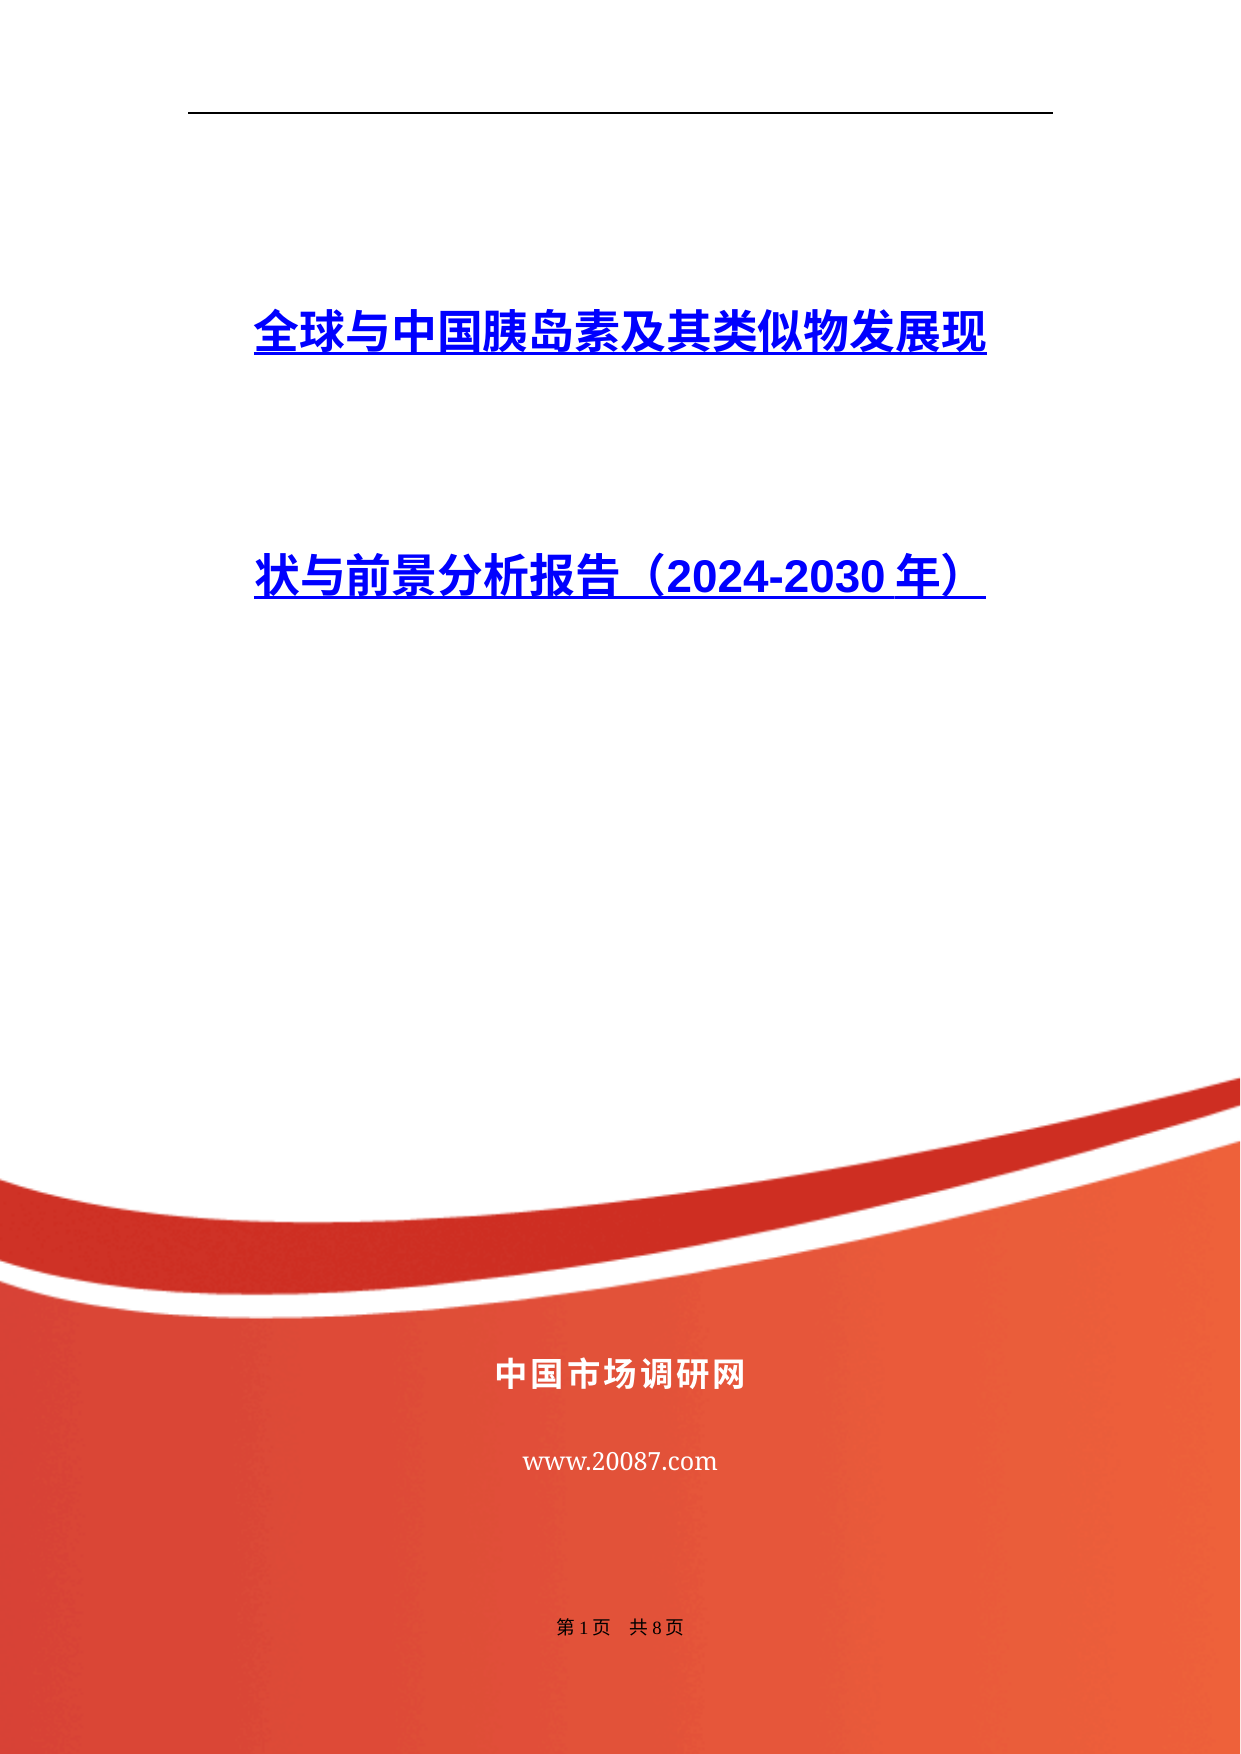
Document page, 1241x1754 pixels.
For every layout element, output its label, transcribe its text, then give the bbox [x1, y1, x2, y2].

picture [0, 1006, 1241, 1754]
text www.20087.com [187, 1428, 1053, 1493]
table_header 全球与中国胰岛素及其类似物发展现状与前景分析报告（2024-2030年） [188, 207, 1053, 773]
subtitle 中国市场调研网 [187, 1339, 1053, 1404]
